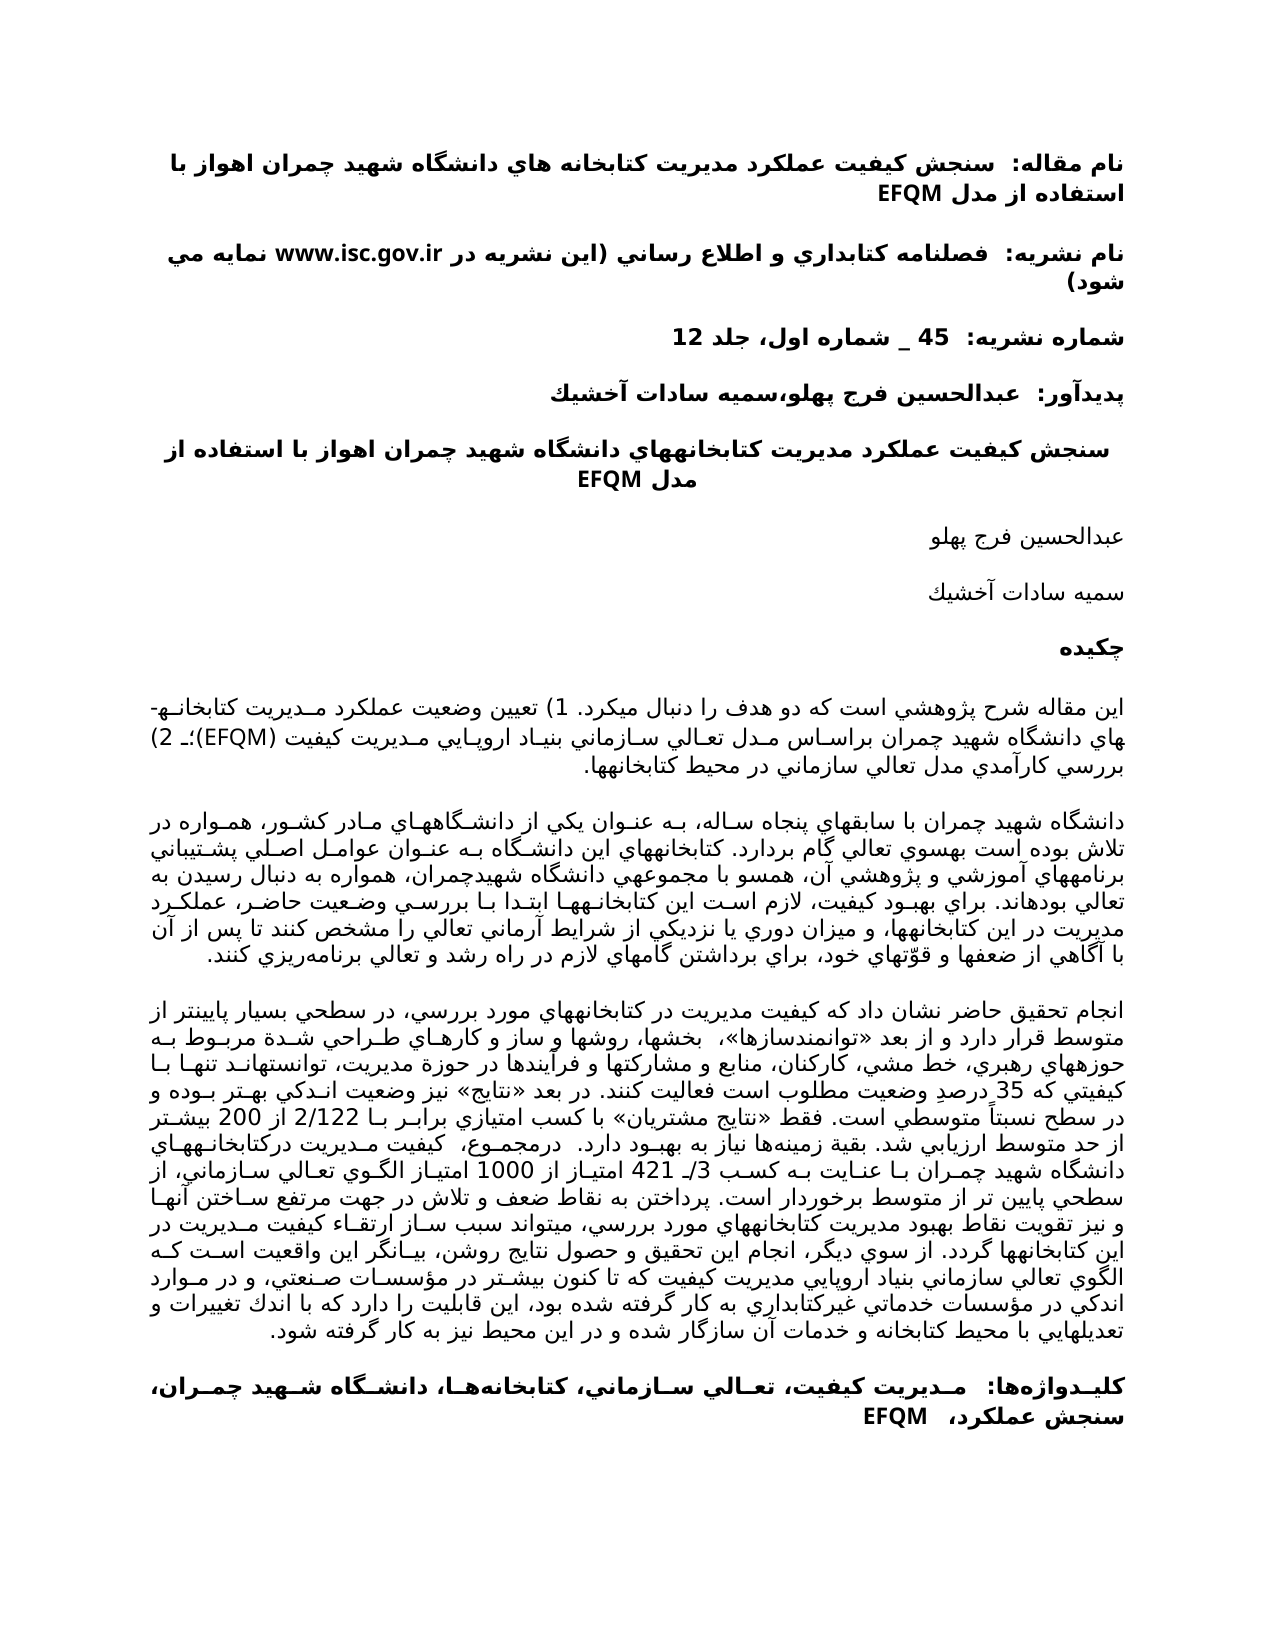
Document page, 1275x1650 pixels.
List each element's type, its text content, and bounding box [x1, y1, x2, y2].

title نام مقاله: سنجش كيفيت عملكرد مديريت كتابخانه هاي دانشگاه شهيد چمران اهواز با استفاده از مدل EFQM [150, 150, 1125, 208]
title پديدآور: عبدالحسين فرج پهلو،سميه سادات آخشيك [150, 380, 1125, 407]
text عبدالحسين فرج پهلو [150, 523, 1125, 549]
title شماره نشريه: 45 _ شماره اول، جلد 12 [150, 324, 1125, 351]
title نام نشريه: فصلنامه كتابداري و اطلاع رساني (اين نشريه در www.isc.gov.ir نمايه مي شود) [150, 237, 1125, 295]
text دانشگاه شهيد چمران با سابقهاي پنجاه ساله،‌ به عنوان يكي از دانشگاههاي مادر كشور، همواره در تلاش بوده است بهسوي تعالي گام بردارد. ‌كتابخانههاي اين دانشگاه به عنوان عوامل اصلي پشتيباني برنامههاي آموزشي و پژوهشي آن، همسو با مجموعهي دانشگاه شهيدچمران، همواره به دنبال رسيدن به تعالي بودهاند. براي بهبود كيفيت، لازم است اين كتابخانهها ابتدا با بررسي وضعيت حاضر، عملكرد مديريت در اين كتابخانهها، و ميزان دوري يا نزديكي از شرايط آرماني تعالي را مشخص كنند تا پس از آن با آگاهي از ضعفها و قوّتهاي خود،‌ براي برداشتن گامهاي لازم در راه رشد و تعالي برنامه‌ريزي كنند. [150, 808, 1125, 968]
title سنجش كيفيت عملكرد مديريت كتابخانههاي دانشگاه شهيد چمران اهواز با استفاده از مدل EFQM [150, 436, 1125, 494]
text سميه سادات آخشيك [150, 579, 1125, 605]
text كليدواژه‌ها: مديريت كيفيت، تعالي سازماني،‌ كتابخانه‌ها، دانشگاه شهيد چمران، سنجش عملكرد، EFQM [150, 1373, 1125, 1431]
text چكيده [150, 634, 1125, 661]
text اين مقاله شرح پژوهشي است كه دو هدف را دنبال ميكرد. 1) تعيين وضعيت عملكرد مديريت كتابخانههاي دانشگاه شهيد چمران براساس مدل تعالي سازماني بنياد اروپايي مديريت كيفيت (EFQM)؛ 2) بررسي كارآمدي مدل تعالي سازماني در محيط كتابخانهها. [150, 694, 1125, 779]
text انجام تحقيق حاضر نشان داد كه كيفيت مديريت در كتابخانههاي مورد بررسي، در سطحي بسيار پايينتر از متوسط قرار دارد و از بعد «توانمندسازها»، بخشها، روشها و ساز و كارهاي طراحي شدة مربوط به حوزههاي رهبري، خط مشي، كاركنان، منابع و مشاركتها و فرآيندها در حوزة مديريت، توانستهاند تنها با كيفيتي كه 35 درصدِ وضعيت مطلوب است فعاليت كنند. در بعد «نتايج» نيز وضعيت اندكي بهتر بوده و در سطح نسبتاً متوسطي است. فقط «نتايج مشتريان» با كسب امتيازي برابر با 2/122 از 200 بيشتر از حد متوسط ارزيابي شد. بقية زمينه‌ها نياز به بهبود دارد. درمجموع، كيفيت مديريت دركتابخانههاي دانشگاه شهيد چمران با عنايت به كسب 3/ 421 امتياز از 1000 امتياز الگوي تعالي سازماني، از سطحي پايين تر از متوسط برخوردار است. پرداختن به نقاط ضعف و تلاش در جهت مرتفع ساختن آنها و نيز تقويت نقاط بهبود مديريت كتابخانههاي مورد بررسي، ميتواند سبب ساز ارتقاء كيفيت مديريت در اين كتابخانهها گردد. از سوي ديگر، انجام اين تحقيق و حصول نتايج روشن، بيانگر اين واقعيت است كه الگوي تعالي سازماني بنياد اروپايي مديريت كيفيت كه تا كنون بيشتر در مؤسسات صنعتي، و در موارد اندكي در مؤسسات خدماتي غيركتابداري به كار گرفته شده بود، اين قابليت را دارد كه با اندك تغييرات و تعديلهايي با محيط كتابخانه و خدمات آن سازگار شده و در اين محيط نيز به كار گرفته شود. [150, 997, 1125, 1344]
